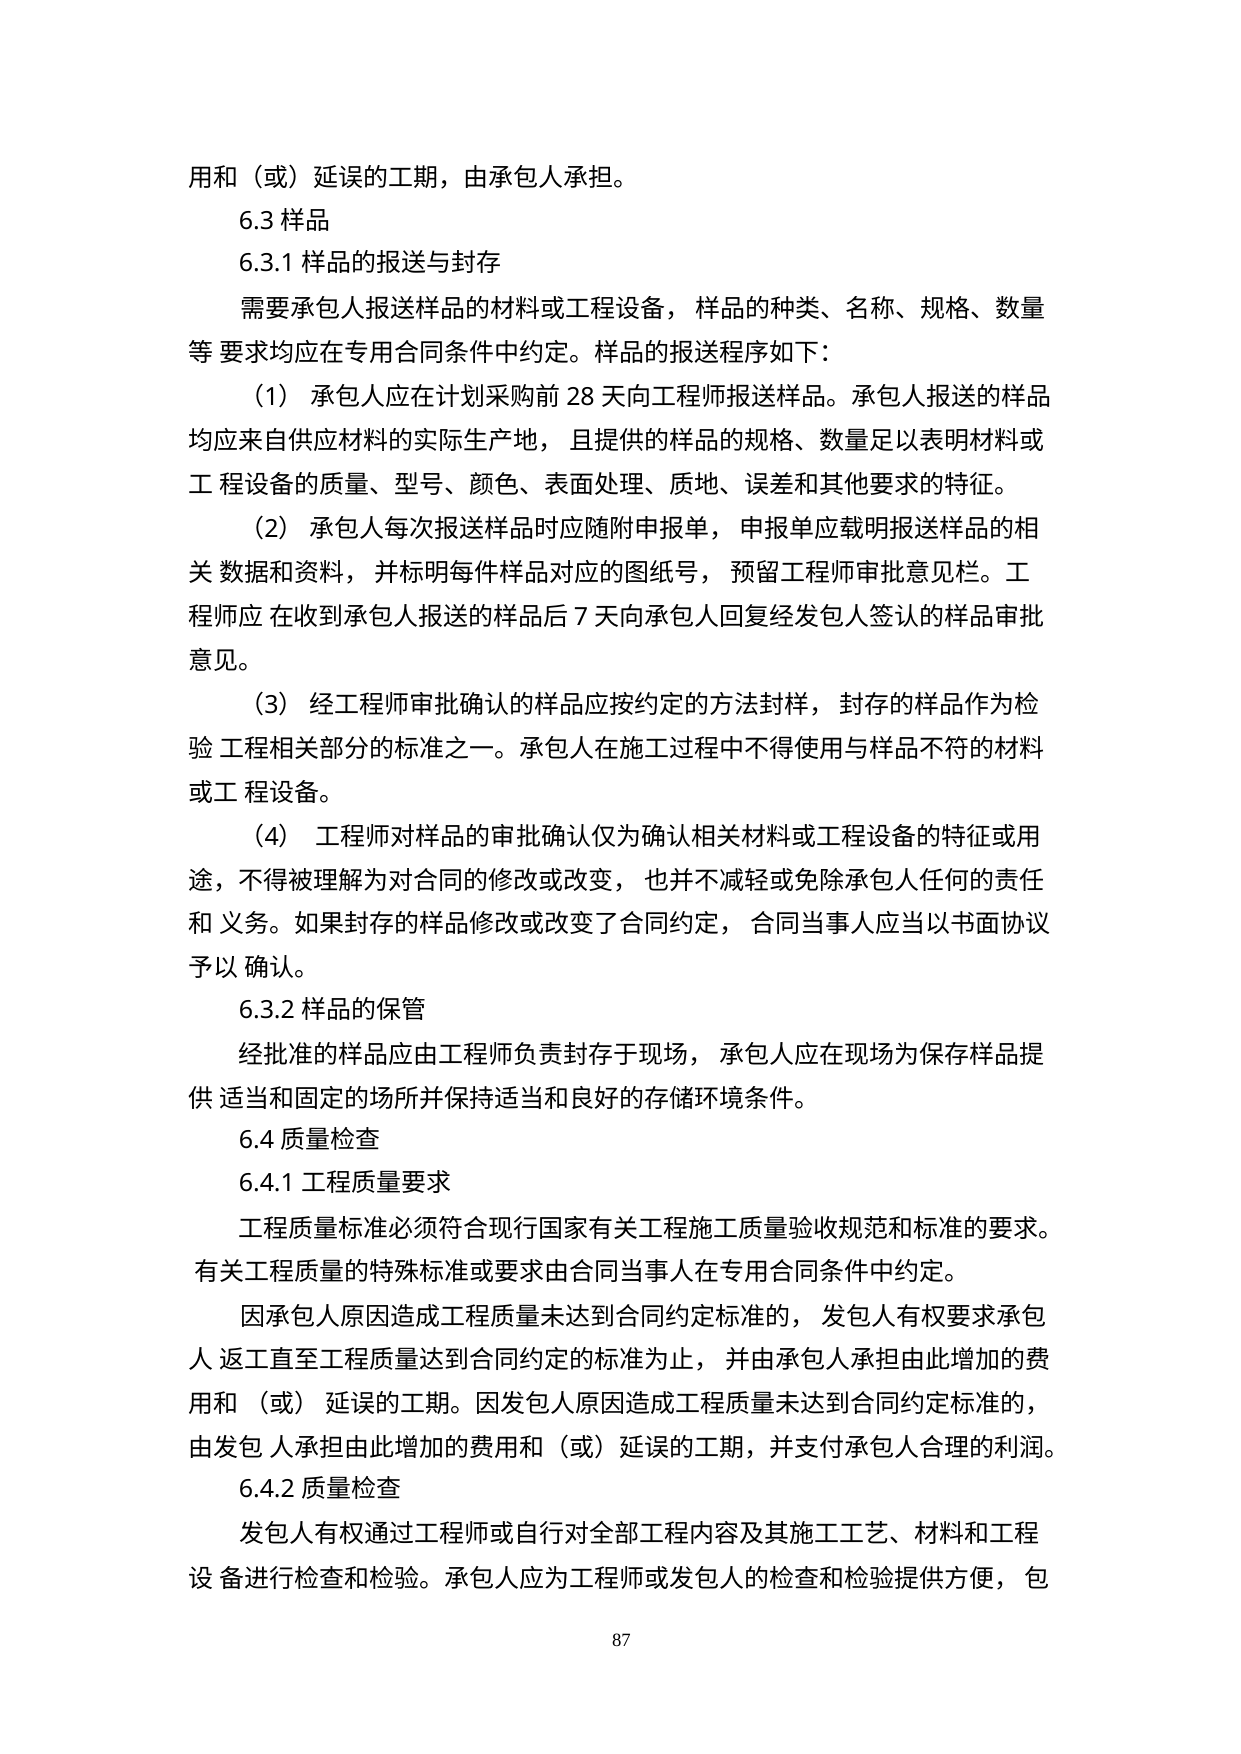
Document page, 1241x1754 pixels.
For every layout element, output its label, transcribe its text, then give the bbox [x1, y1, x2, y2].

text 6.3 样品 [186, 203, 1059, 236]
text 工程质量标准必须符合现行国家有关工程施工质量验收规范和标准的要求。 有关工程质量的特殊标准或要求由合同当事人在专用合同条件中约定。 [188, 1208, 1059, 1288]
text 需要承包人报送样品的材料或工程设备， 样品的种类、名称、规格、数量等 要求均应在专用合同条件中约定。样品的报送程序如下： [188, 289, 1053, 369]
text 6.4 质量检查 [186, 1123, 1059, 1156]
text （2） 承包人每次报送样品时应随附申报单， 申报单应载明报送样品的相关 数据和资料， 并标明每件样品对应的图纸号， 预留工程师审批意见栏。工程师应 在收到承包人报送的样品后 7 天向承包人回复经发包人签认的样品审批意见。 [188, 509, 1053, 676]
text 6.4.1 工程质量要求 [186, 1166, 1059, 1198]
text 因承包人原因造成工程质量未达到合同约定标准的， 发包人有权要求承包人 返工直至工程质量达到合同约定的标准为止， 并由承包人承担由此增加的费用和 （或） 延误的工期。因发包人原因造成工程质量未达到合同约定标准的， 由发包 人承担由此增加的费用和（或）延误的工期，并支付承包人合理的利润。 [188, 1296, 1053, 1464]
text 6.3.2 样品的保管 [186, 992, 1059, 1025]
text （4） 工程师对样品的审批确认仅为确认相关材料或工程设备的特征或用 途，不得被理解为对合同的修改或改变， 也并不减轻或免除承包人任何的责任和 义务。如果封存的样品修改或改变了合同约定， 合同当事人应当以书面协议予以 确认。 [188, 816, 1053, 984]
text （1） 承包人应在计划采购前 28 天向工程师报送样品。承包人报送的样品 均应来自供应材料的实际生产地， 且提供的样品的规格、数量足以表明材料或工 程设备的质量、型号、颜色、表面处理、质地、误差和其他要求的特征。 [188, 377, 1053, 501]
text 6.4.2 质量检查 [186, 1472, 1059, 1504]
text （3） 经工程师审批确认的样品应按约定的方法封样， 封存的样品作为检验 工程相关部分的标准之一。承包人在施工过程中不得使用与样品不符的材料或工 程设备。 [188, 684, 1053, 808]
text 经批准的样品应由工程师负责封存于现场， 承包人应在现场为保存样品提供 适当和固定的场所并保持适当和良好的存储环境条件。 [188, 1034, 1053, 1115]
text 6.3.1 样品的报送与封存 [186, 246, 1059, 278]
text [188, 1514, 1057, 1595]
text 用和（或）延误的工期，由承包人承担。 [186, 160, 1059, 193]
